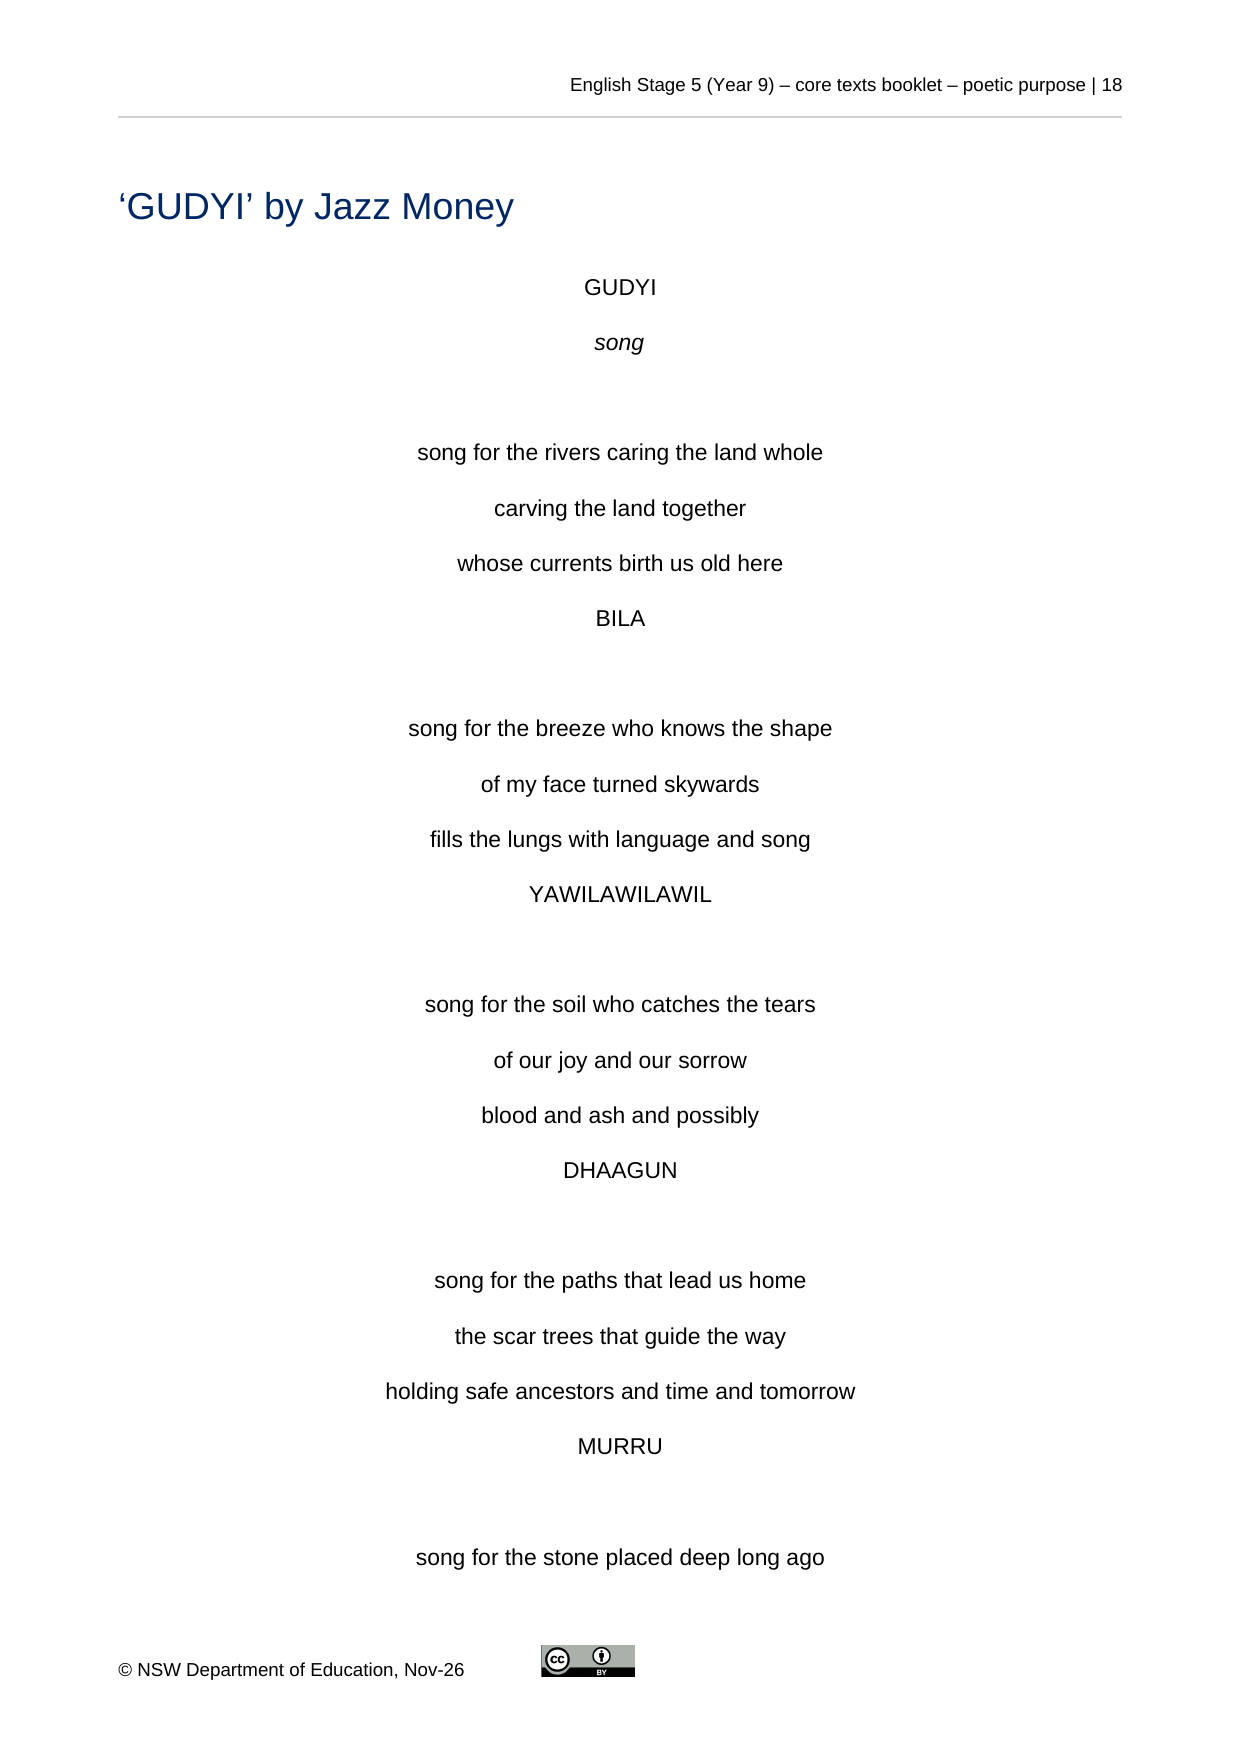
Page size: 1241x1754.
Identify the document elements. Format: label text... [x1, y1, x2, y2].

text GUDYI [118, 274, 1122, 300]
text the scar trees that guide the way [118, 1323, 1122, 1349]
text of my face turned skywards [118, 771, 1122, 797]
text song [118, 329, 1122, 355]
text whose currents birth us old here [118, 550, 1122, 576]
text BILA [118, 605, 1122, 631]
text carving the land together [118, 494, 1122, 521]
text YAWILAWILAWIL [118, 881, 1122, 907]
text fills the lungs with language and song [118, 826, 1122, 852]
text blood and ash and possibly [118, 1102, 1122, 1128]
text song for the rivers caring the land whole [118, 439, 1122, 466]
text holding safe ancestors and time and tomorrow [118, 1378, 1122, 1404]
text song for the soil who catches the tears [118, 991, 1122, 1018]
text song for the stone placed deep long ago [118, 1543, 1122, 1570]
text song for the paths that lead us home [118, 1267, 1122, 1294]
text DHAAGUN [118, 1157, 1122, 1183]
text song for the breeze who knows the shape [118, 715, 1122, 742]
picture [541, 1645, 635, 1677]
text of our joy and our sorrow [118, 1047, 1122, 1073]
text MURRU [118, 1433, 1122, 1459]
subtitle ‘GUDYI’ by Jazz Money [118, 184, 1122, 227]
